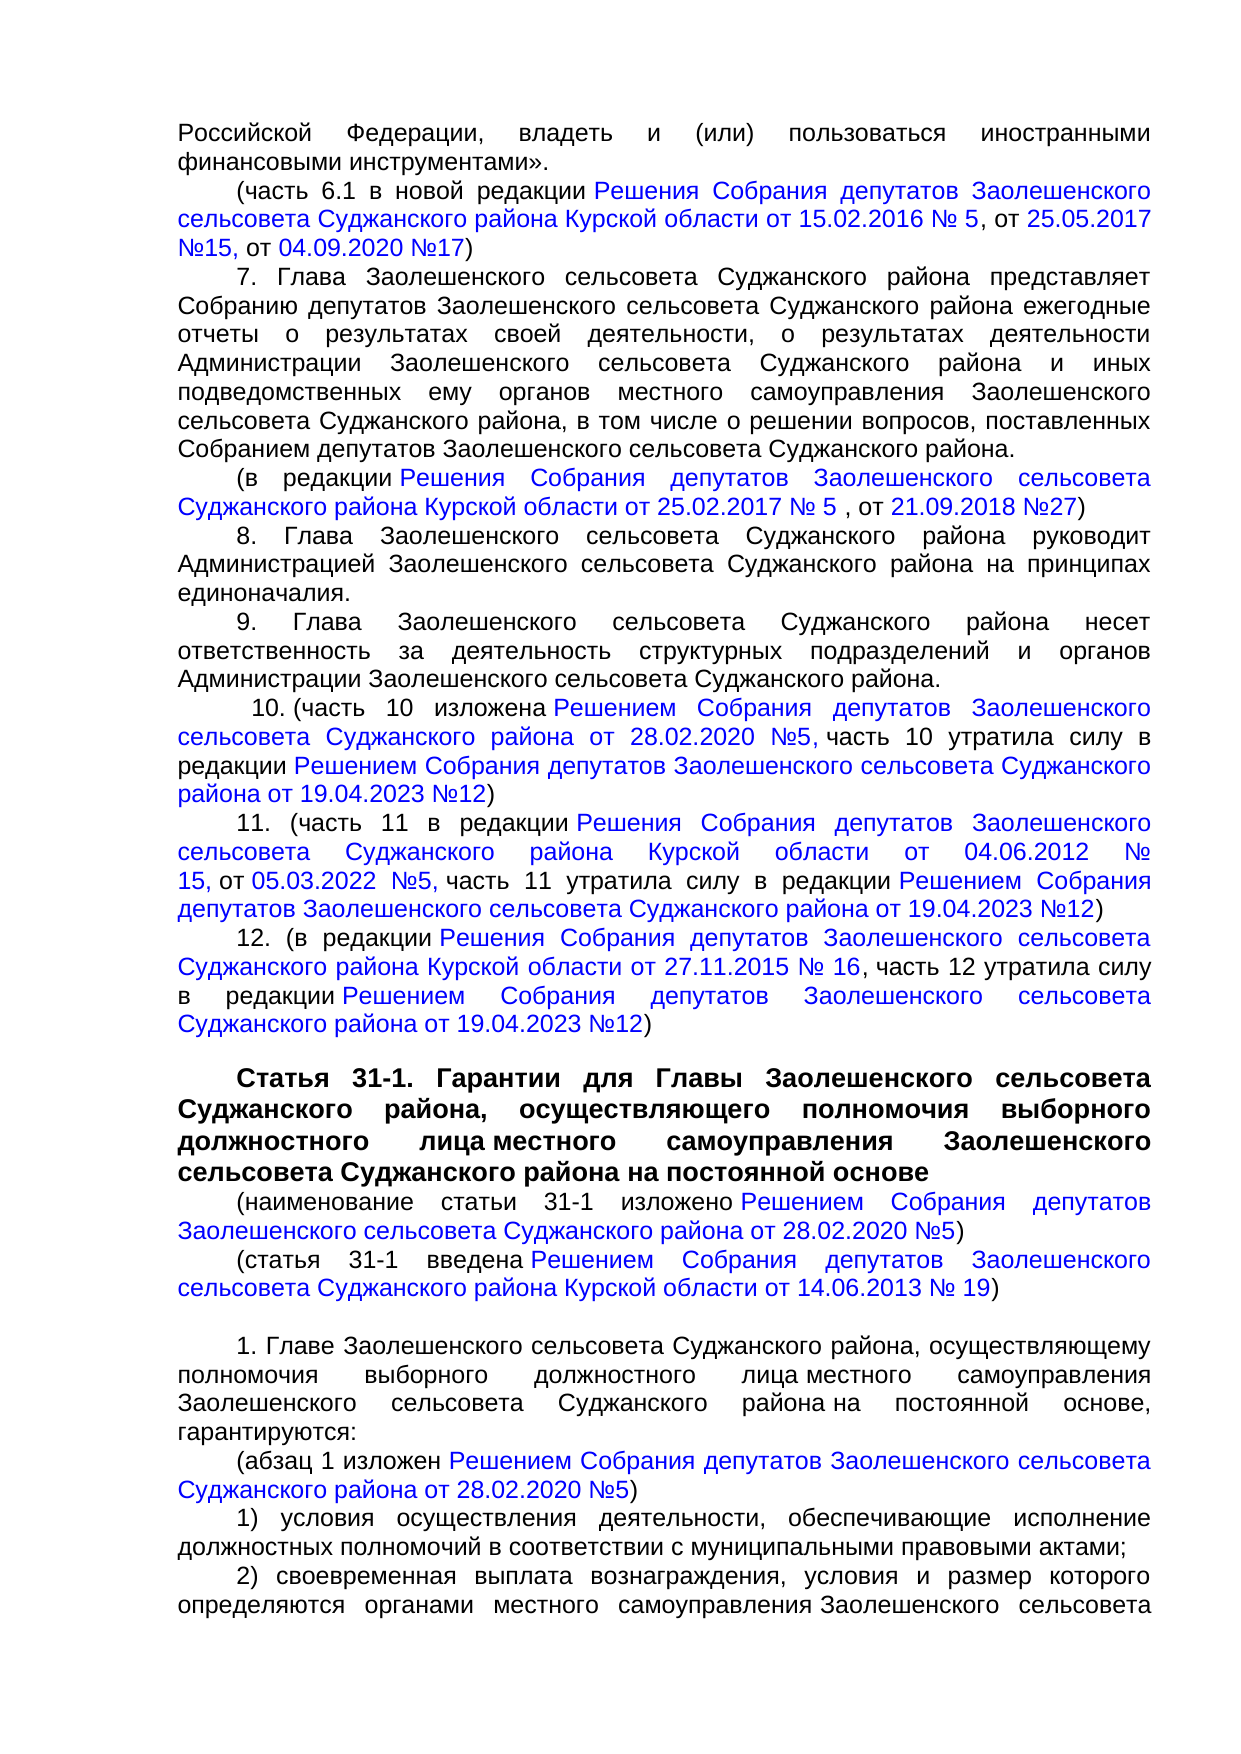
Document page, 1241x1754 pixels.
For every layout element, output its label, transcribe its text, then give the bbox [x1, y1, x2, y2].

text Статья 31-1. Гарантии для Главы Заолешенского сельсовета Суджанского района, осуществляющего полномочия выборного должностного лица местного самоуправления Заолешенского сельсовета Суджанского района на постоянной основе [177, 1062, 1152, 1187]
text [177, 118, 1152, 176]
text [177, 1561, 1152, 1618]
text (статья 31-1 введена Решением Собрания депутатов Заолешенского сельсовета Суджанского района Курской области от 14.06.2013 № 19) [177, 1244, 1152, 1302]
text 12. (в редакции Решения Собрания депутатов Заолешенского сельсовета Суджанского района Курской области от 27.11.2015 № 16, часть 12 утратила силу в редакции Решением Собрания депутатов Заолешенского сельсовета Суджанского района от 19.04.2023 №12) [177, 923, 1152, 1038]
text 7. Глава Заолешенского сельсовета Суджанского района представляет Собранию депутатов Заолешенского сельсовета Суджанского района ежегодные отчеты о результатах своей деятельности, о результатах деятельности Администрации Заолешенского сельсовета Суджанского района и иных подведомственных ему органов местного самоуправления Заолешенского сельсовета Суджанского района, в том числе о решении вопросов, поставленных Собранием депутатов Заолешенского сельсовета Суджанского района. [177, 262, 1152, 463]
text 1. Главе Заолешенского сельсовета Суджанского района, осуществляющему полномочия выборного должностного лица местного самоуправления Заолешенского сельсовета Суджанского района на постоянной основе, гарантируются: [177, 1331, 1152, 1446]
text (в редакции Решения Собрания депутатов Заолешенского сельсовета Суджанского района Курской области от 25.02.2017 № 5 , от 21.09.2018 №27) [177, 463, 1152, 521]
text 9. Глава Заолешенского сельсовета Суджанского района несет ответственность за деятельность структурных подразделений и органов Администрации Заолешенского сельсовета Суджанского района. [177, 607, 1152, 693]
text 8. Глава Заолешенского сельсовета Суджанского района руководит Администрацией Заолешенского сельсовета Суджанского района на принципах единоначалия. [177, 521, 1152, 607]
text (наименование статьи 31-1 изложено Решением Собрания депутатов Заолешенского сельсовета Суджанского района от 28.02.2020 №5) [177, 1187, 1152, 1244]
text 10. (часть 10 изложена Решением Собрания депутатов Заолешенского сельсовета Суджанского района от 28.02.2020 №5, часть 10 утратила силу в редакции Решением Собрания депутатов Заолешенского сельсовета Суджанского района от 19.04.2023 №12) [177, 693, 1152, 808]
text 1) условия осуществления деятельности, обеспечивающие исполнение должностных полномочий в соответствии с муниципальными правовыми актами; [177, 1503, 1152, 1561]
text (абзац 1 изложен Решением Собрания депутатов Заолешенского сельсовета Суджанского района от 28.02.2020 №5) [177, 1446, 1152, 1503]
text 11. (часть 11 в редакции Решения Собрания депутатов Заолешенского сельсовета Суджанского района Курской области от 04.06.2012 № 15, от 05.03.2022 №5, часть 11 утратила силу в редакции Решением Собрания депутатов Заолешенского сельсовета Суджанского района от 19.04.2023 №12) [177, 808, 1152, 923]
text (часть 6.1 в новой редакции Решения Собрания депутатов Заолешенского сельсовета Суджанского района Курской области от 15.02.2016 № 5, от 25.05.2017 №15, от 04.09.2020 №17) [177, 176, 1152, 262]
